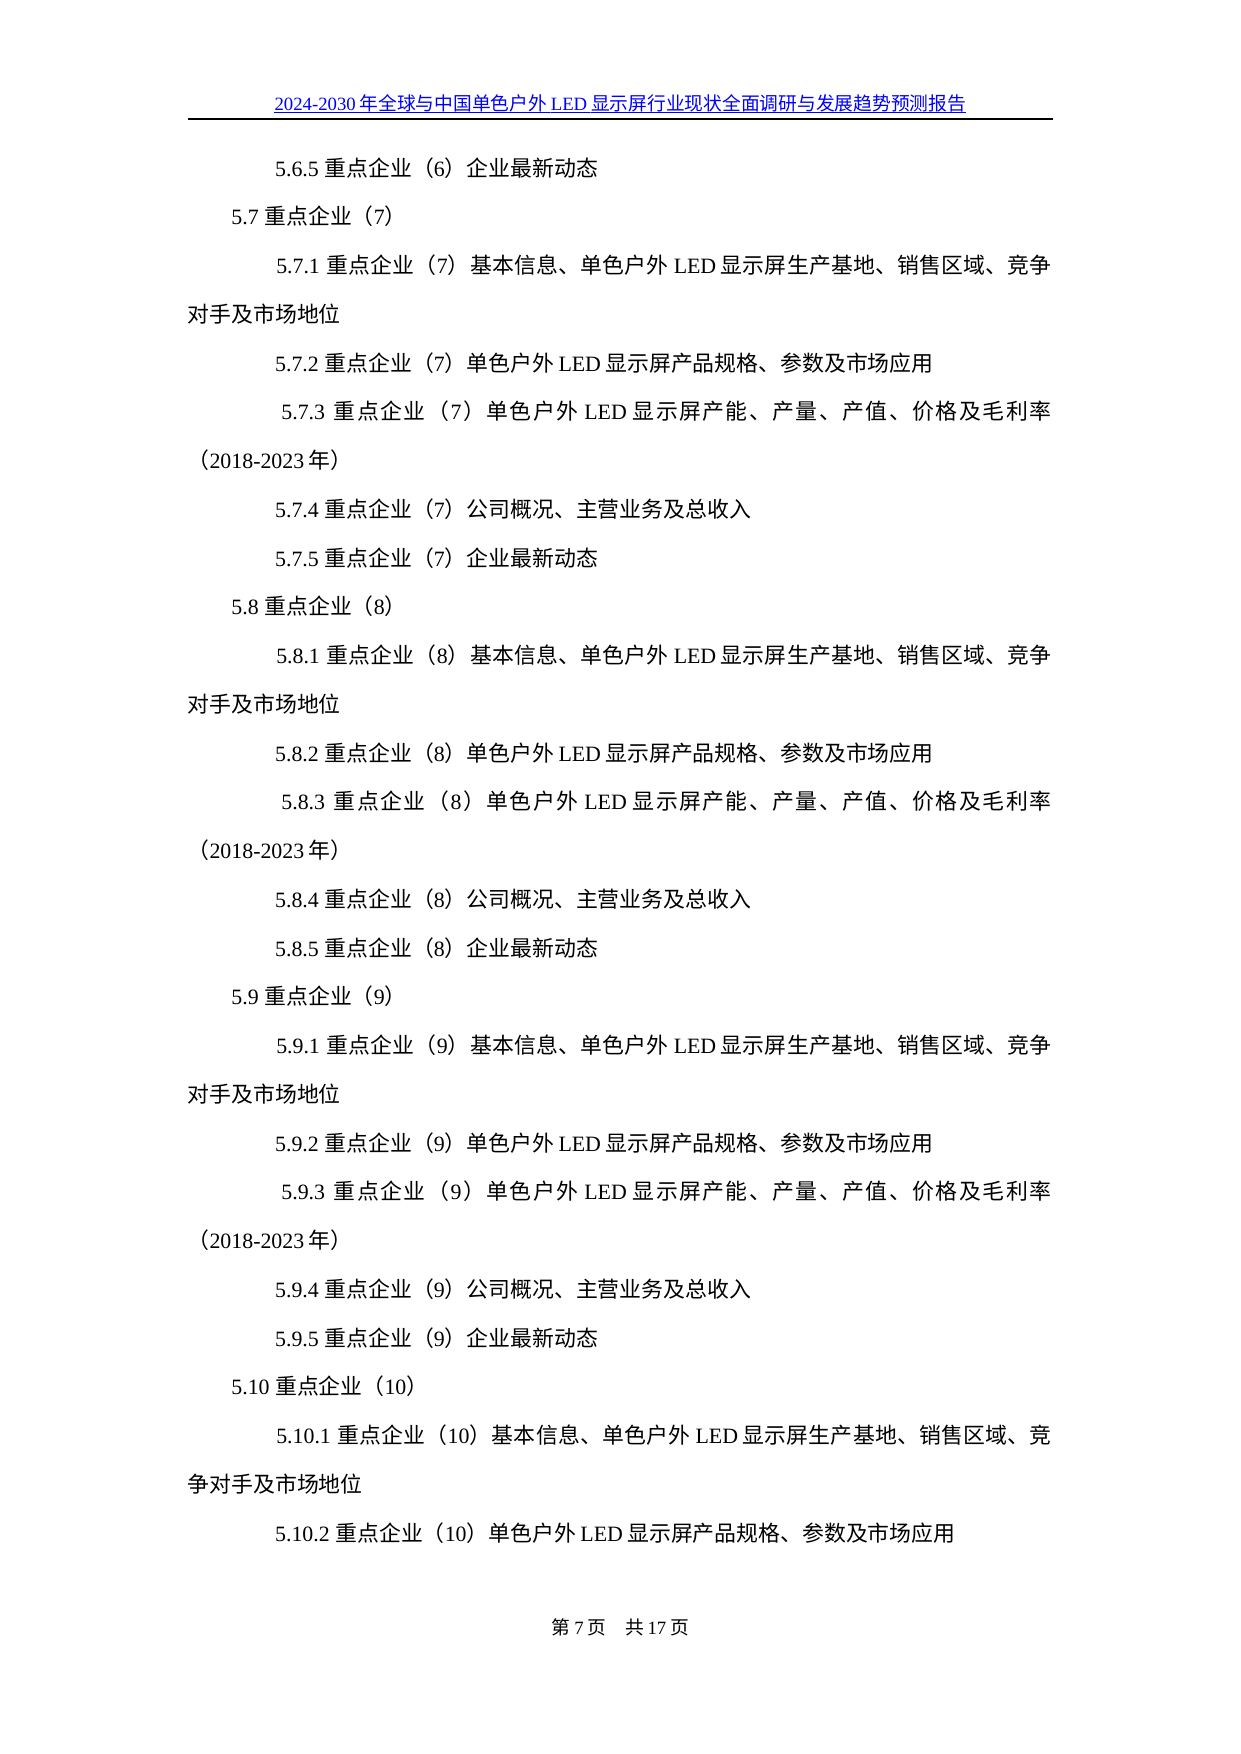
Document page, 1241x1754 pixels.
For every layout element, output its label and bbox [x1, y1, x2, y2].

text [187, 150, 1053, 1548]
